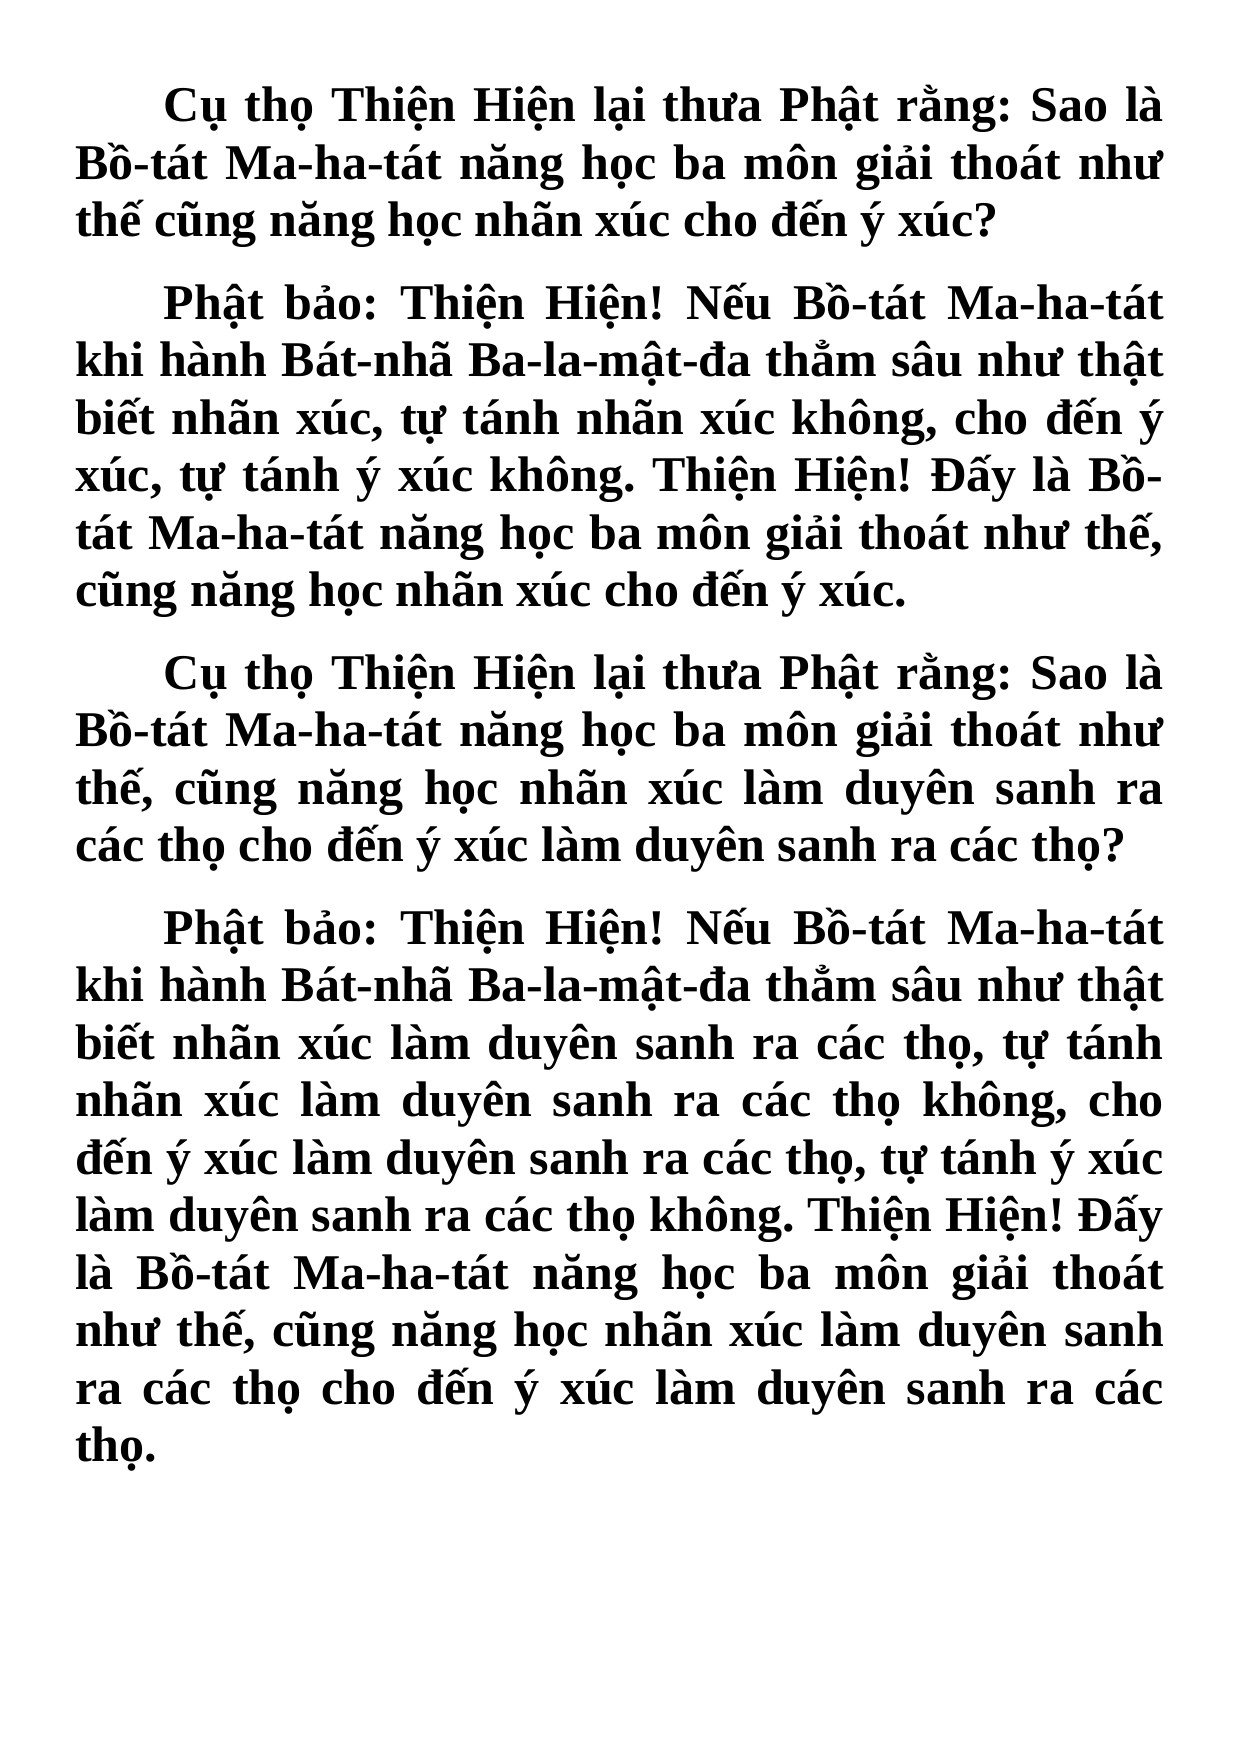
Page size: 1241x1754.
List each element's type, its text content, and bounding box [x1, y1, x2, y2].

text Phật bảo: Thiện Hiện! Nếu Bồ-tát Ma-ha-tát khi hành Bát-nhã Ba-la-mật-đa thẳm sâu như thật biết nhãn xúc, tự tánh nhãn xúc không, cho đến ý xúc, tự tánh ý xúc không. Thiện Hiện! Đấy là Bồ-tát Ma-ha-tát năng học ba môn giải thoát như thế, cũng năng học nhãn xúc cho đến ý xúc. [75, 272, 1165, 617]
text Cụ thọ Thiện Hiện lại thưa Phật rằng: Sao là Bồ-tát Ma-ha-tát năng học ba môn giải thoát như thế cũng năng học nhãn xúc cho đến ý xúc? [75, 75, 1165, 247]
text Cụ thọ Thiện Hiện lại thưa Phật rằng: Sao là Bồ-tát Ma-ha-tát năng học ba môn giải thoát như thế, cũng năng học nhãn xúc làm duyên sanh ra các thọ cho đến ý xúc làm duyên sanh ra các thọ? [75, 642, 1165, 872]
text Phật bảo: Thiện Hiện! Nếu Bồ-tát Ma-ha-tát khi hành Bát-nhã Ba-la-mật-đa thẳm sâu như thật biết nhãn xúc làm duyên sanh ra các thọ, tự tánh nhãn xúc làm duyên sanh ra các thọ không, cho đến ý xúc làm duyên sanh ra các thọ, tự tánh ý xúc làm duyên sanh ra các thọ không. Thiện Hiện! Đấy là Bồ-tát Ma-ha-tát năng học ba môn giải thoát như thế, cũng năng học nhãn xúc làm duyên sanh ra các thọ cho đến ý xúc làm duyên sanh ra các thọ. [75, 897, 1165, 1472]
